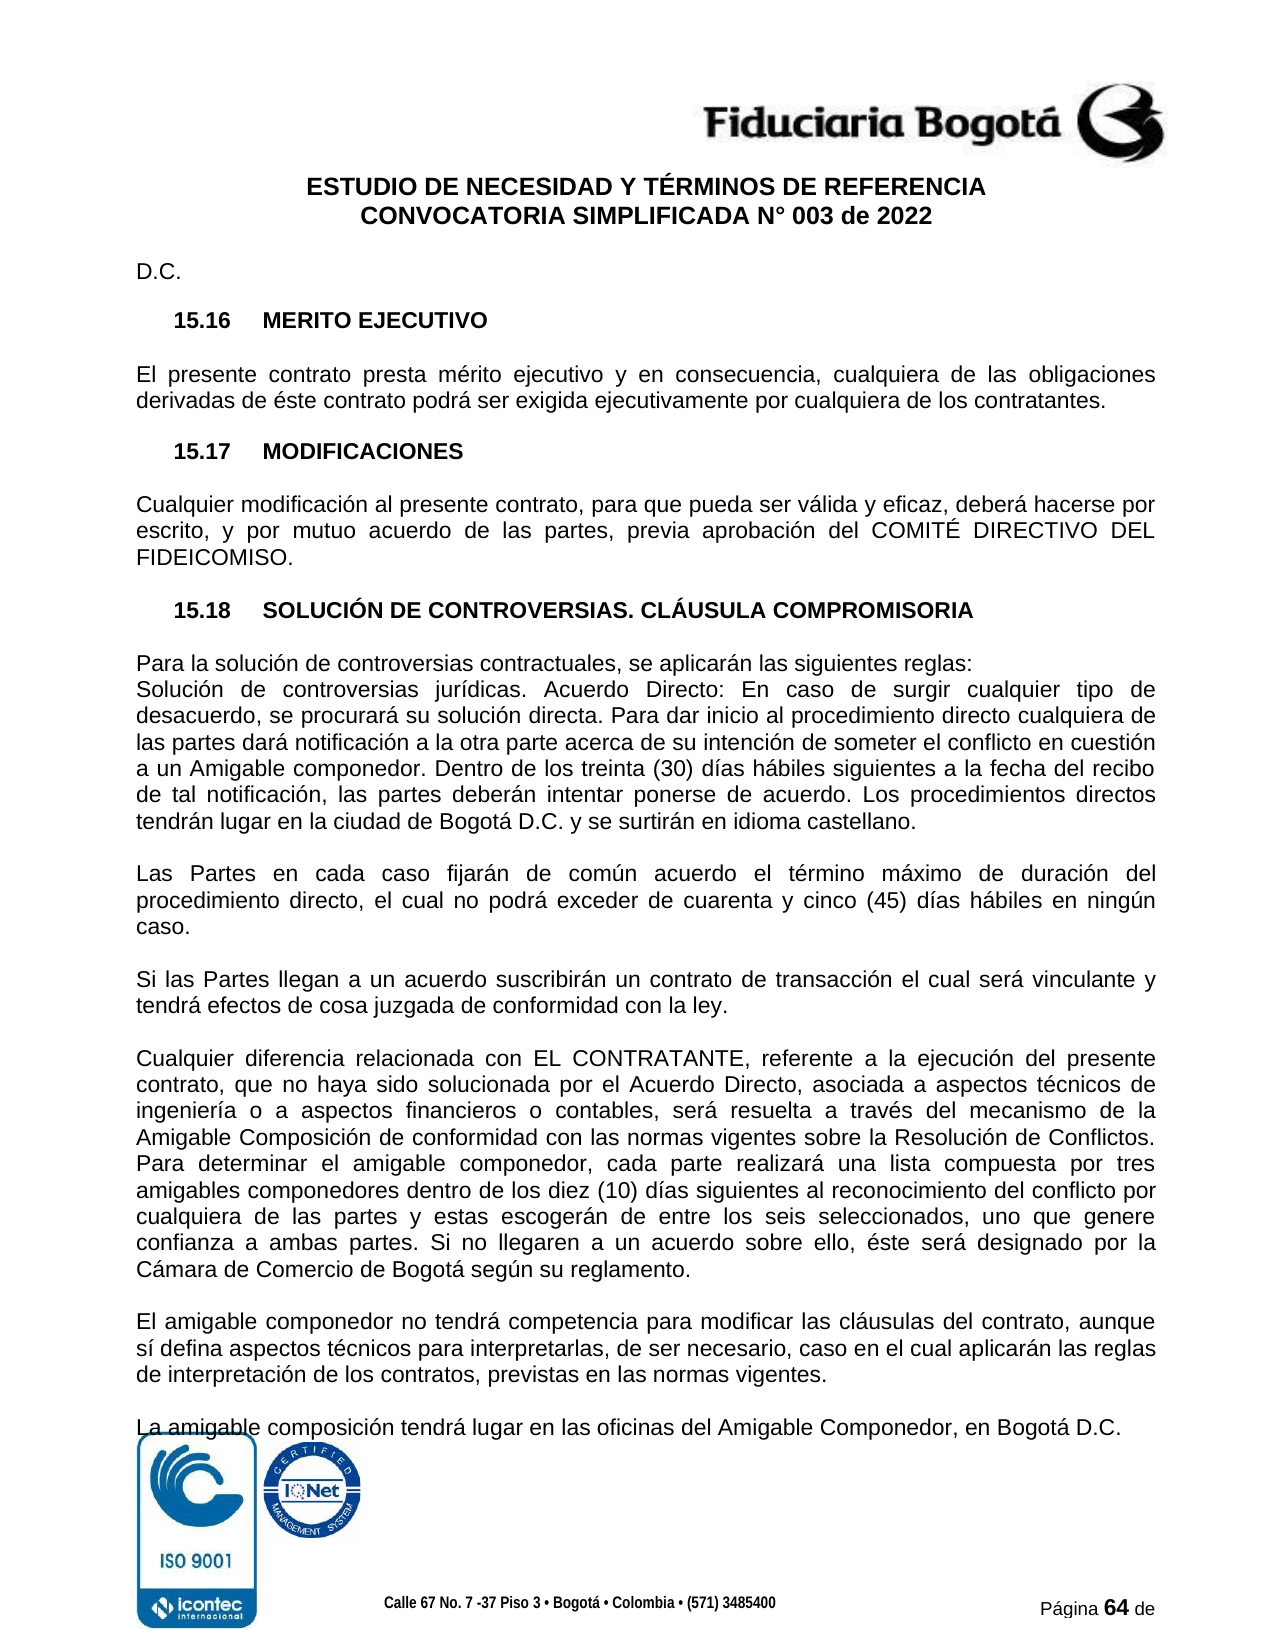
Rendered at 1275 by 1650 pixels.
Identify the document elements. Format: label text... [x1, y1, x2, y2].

list MODIFICACIONES [173, 438, 1157, 464]
text Las Partes en cada caso fijarán de común acuerdo el término máximo de duración del procedimiento directo, el cual no podrá exceder de cuarenta y cinco (45) días hábiles en ningún caso. [136, 860, 1157, 939]
picture [692, 81, 1168, 168]
text Cualquier modificación al presente contrato, para que pueda ser válida y eficaz, deberá hacerse por escrito, y por mutuo acuerdo de las partes, previa aprobación del COMITÉ DIRECTIVO DEL FIDEICOMISO. [136, 491, 1157, 570]
text Si las Partes llegan a un acuerdo suscribirán un contrato de transacción el cual será vinculante y tendrá efectos de cosa juzgada de conformidad con la ley. [136, 966, 1157, 1018]
text Para todos los efectos legales, las partes acuerdan como domicilio contractual la ciudad de Bogotá D.C. [136, 258, 1157, 284]
picture [135, 1429, 258, 1629]
picture [263, 1442, 361, 1538]
text El presente contrato presta mérito ejecutivo y en consecuencia, cualquiera de las obligaciones derivadas de éste contrato podrá ser exigida ejecutivamente por cualquiera de los contratantes. [136, 361, 1157, 413]
text La amigable composición tendrá lugar en las oficinas del Amigable Componedor, en Bogotá D.C. [136, 1414, 1157, 1440]
list MERITO EJECUTIVO [173, 307, 1157, 334]
list SOLUCIÓN DE CONTROVERSIAS. CLÁUSULA COMPROMISORIA [173, 597, 1157, 623]
text Cualquier diferencia relacionada con EL CONTRATANTE, referente a la ejecución del presente contrato, que no haya sido solucionada por el Acuerdo Directo, asociada a aspectos técnicos de ingeniería o a aspectos financieros o contables, será resuelta a través del mecanismo de la Amigable Composición de conformidad con las normas vigentes sobre la Resolución de Conflictos. Para determinar el amigable componedor, cada parte realizará una lista compuesta por tres amigables componedores dentro de los diez (10) días siguientes al reconocimiento del conflicto por cualquiera de las partes y estas escogerán de entre los seis seleccionados, uno que genere confianza a ambas partes. Si no llegaren a un acuerdo sobre ello, éste será designado por la Cámara de Comercio de Bogotá según su reglamento. [136, 1045, 1157, 1282]
text El amigable componedor no tendrá competencia para modificar las cláusulas del contrato, aunque sí defina aspectos técnicos para interpretarlas, de ser necesario, caso en el cual aplicarán las reglas de interpretación de los contratos, previstas en las normas vigentes. [136, 1308, 1157, 1387]
text Para la solución de controversias contractuales, se aplicarán las siguientes reglas: [136, 649, 1157, 676]
text Solución de controversias jurídicas. Acuerdo Directo: En caso de surgir cualquier tipo de desacuerdo, se procurará su solución directa. Para dar inicio al procedimiento directo cualquiera de las partes dará notificación a la otra parte acerca de su intención de someter el conflicto en cuestión a un Amigable componedor. Dentro de los treinta (30) días hábiles siguientes a la fecha del recibo de tal notificación, las partes deberán intentar ponerse de acuerdo. Los procedimientos directos tendrán lugar en la ciudad de Bogotá D.C. y se surtirán en idioma castellano. [136, 676, 1157, 834]
